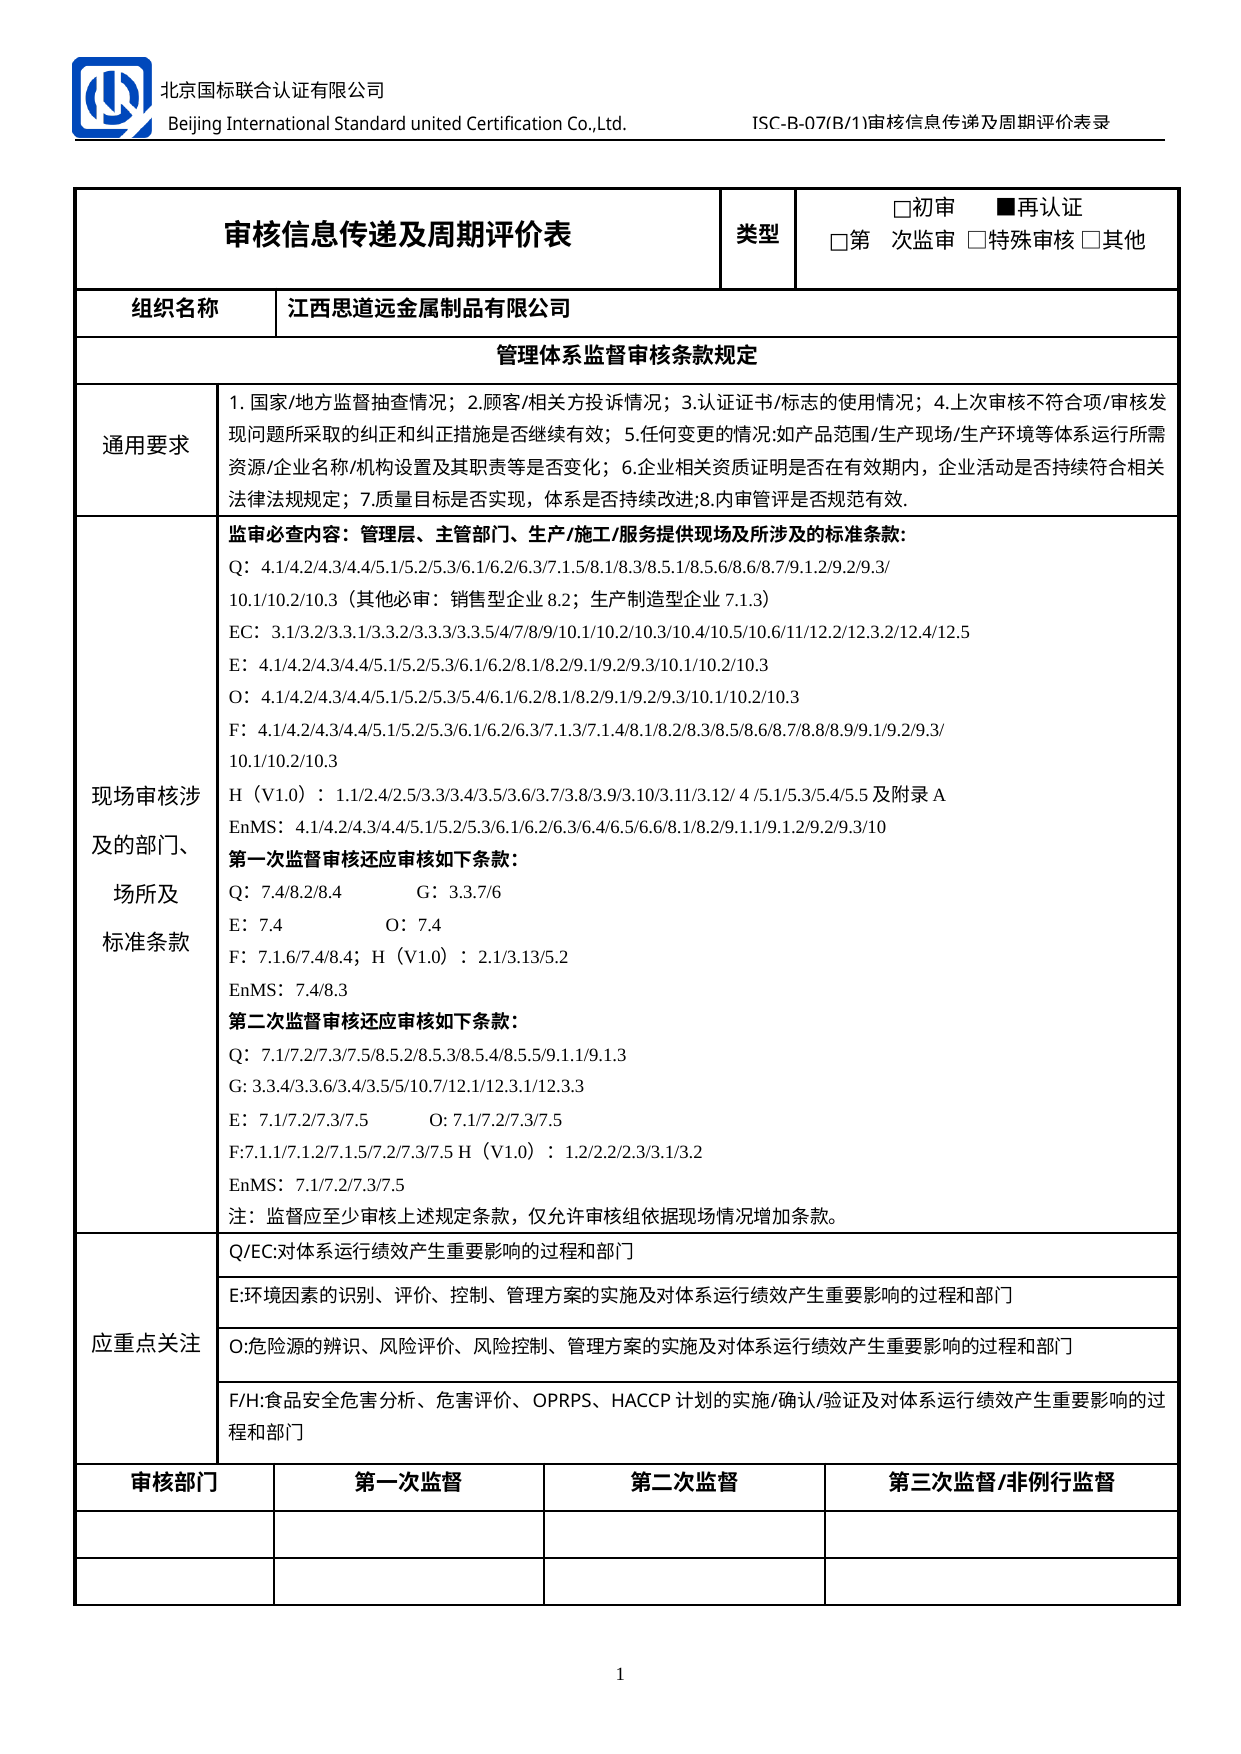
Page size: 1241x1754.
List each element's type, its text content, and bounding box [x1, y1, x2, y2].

table_cell [545, 1559, 824, 1604]
table_cell [77, 1559, 273, 1604]
picture [72, 57, 152, 138]
table_cell 通用要求 [77, 385, 216, 515]
table_cell 第三次监督/非例行监督 [826, 1465, 1177, 1509]
table_cell 组织名称 [77, 291, 275, 336]
table_header 审核信息传递及周期评价表 [77, 190, 719, 287]
table_cell [545, 1512, 824, 1557]
table_cell 管理体系监督审核条款规定 [77, 338, 1177, 383]
table_cell Q/EC:对体系运行绩效产生重要影响的过程和部门 [219, 1234, 1177, 1276]
table_cell [275, 1512, 543, 1557]
table_cell 江西思道远金属制品有限公司 [277, 291, 1177, 336]
table_cell F/H:食品安全危害分析、危害评价、OPRPS、HACCP计划的实施/确认/验证及对体系运行绩效产生重要影响的过程和部门 [219, 1383, 1177, 1462]
table_header □初审 ■再认证 □第 次监审 □特殊审核 □其他 [797, 190, 1177, 287]
table_cell [826, 1559, 1177, 1604]
table_cell [826, 1512, 1177, 1557]
table_cell 第二次监督 [545, 1465, 824, 1509]
table_cell 1. 国家/地方监督抽查情况；2.顾客/相关方投诉情况；3.认证证书/标志的使用情况；4.上次审核不符合项/审核发现问题所采取的纠正和纠正措施是否继续有效；5.任何变更的情况:如产品范围/生产现场/生产环境等体系运行所需资源/企业名称/机构设置及其职责等是否变化；6.企业相关资质证明是否在有效期内，企业活动是否持续符合相关法律法规规定；7.质量目标是否实现，体系是否持续改进;8.内审管评是否规范有效. [219, 385, 1177, 515]
table_cell E:环境因素的识别、评价、控制、管理方案的实施及对体系运行绩效产生重要影响的过程和部门 [219, 1278, 1177, 1327]
table_cell 应重点关注 [77, 1234, 216, 1462]
table_cell 第一次监督 [275, 1465, 543, 1509]
table_header 类型 [722, 190, 794, 287]
table_cell 现场审核涉及的部门、场所及 标准条款 [77, 517, 216, 1232]
table_cell 监审必查内容：管理层、主管部门、生产/施工/服务提供现场及所涉及的标准条款: Q：4.1/4.2/4.3/4.4/5.1/5.2/5.3/6.1/6.2/6.3/7.1.5/8.1/8.3/8.5.1/8.5.6/8.6/8.7/9.1.2/9.2/9.3/ 10.1/10.2/10.3（其他必审：销售型企业8.2；生产制造型企业7.1.3） EC：3.1/3.2/3.3.1/3.3.2/3.3.3/3.3.5/4/7/8/9/10.1/10.2/10.3/10.4/10.5/10.6/11/12.2/12.3.2/12.4/12.5 E：4.1/4.2/4.3/4.4/5.1/5.2/5.3/6.1/6.2/8.1/8.2/9.1/9.2/9.3/10.1/10.2/10.3 O：4.1/4.2/4.3/4.4/5.1/5.2/5.3/5.4/6.1/6.2/8.1/8.2/9.1/9.2/9.3/10.1/10.2/10.3 F：4.1/4.2/4.3/4.4/5.1/5.2/5.3/6.1/6.2/6.3/7.1.3/7.1.4/8.1/8.2/8.3/8.5/8.6/8.7/8.8/8.9/9.1/9.2/9.3/ 10.1/10.2/10.3 H（V1.0）：1.1/2.4/2.5/3.3/3.4/3.5/3.6/3.7/3.8/3.9/3.10/3.11/3.12/ 4 /5.1/5.3/5.4/5.5及附录A EnMS：4.1/4.2/4.3/4.4/5.1/5.2/5.3/6.1/6.2/6.3/6.4/6.5/6.6/8.1/8.2/9.1.1/9.1.2/9.2/9.3/10 第一次监督审核还应审核如下条款： Q：7.4/8.2/8.4 G：3.3.7/6 E：7.4 O：7.4 F：7.1.6/7.4/8.4；H（V1.0）：2.1/3.13/5.2 EnMS：7.4/8.3 第二次监督审核还应审核如下条款： Q：7.1/7.2/7.3/7.5/8.5.2/8.5.3/8.5.4/8.5.5/9.1.1/9.1.3 G: 3.3.4/3.3.6/3.4/3.5/5/10.7/12.1/12.3.1/12.3.3 E：7.1/7.2/7.3/7.5 O: 7.1/7.2/7.3/7.5 F:7.1.1/7.1.2/7.1.5/7.2/7.3/7.5 H（V1.0）：1.2/2.2/2.3/3.1/3.2 EnMS：7.1/7.2/7.3/7.5 注：监督应至少审核上述规定条款，仅允许审核组依据现场情况增加条款。 [219, 517, 1177, 1232]
table_cell 审核部门 [77, 1465, 273, 1509]
table_cell [275, 1559, 543, 1604]
table_cell O:危险源的辨识、风险评价、风险控制、管理方案的实施及对体系运行绩效产生重要影响的过程和部门 [219, 1329, 1177, 1381]
table_cell [77, 1512, 273, 1557]
